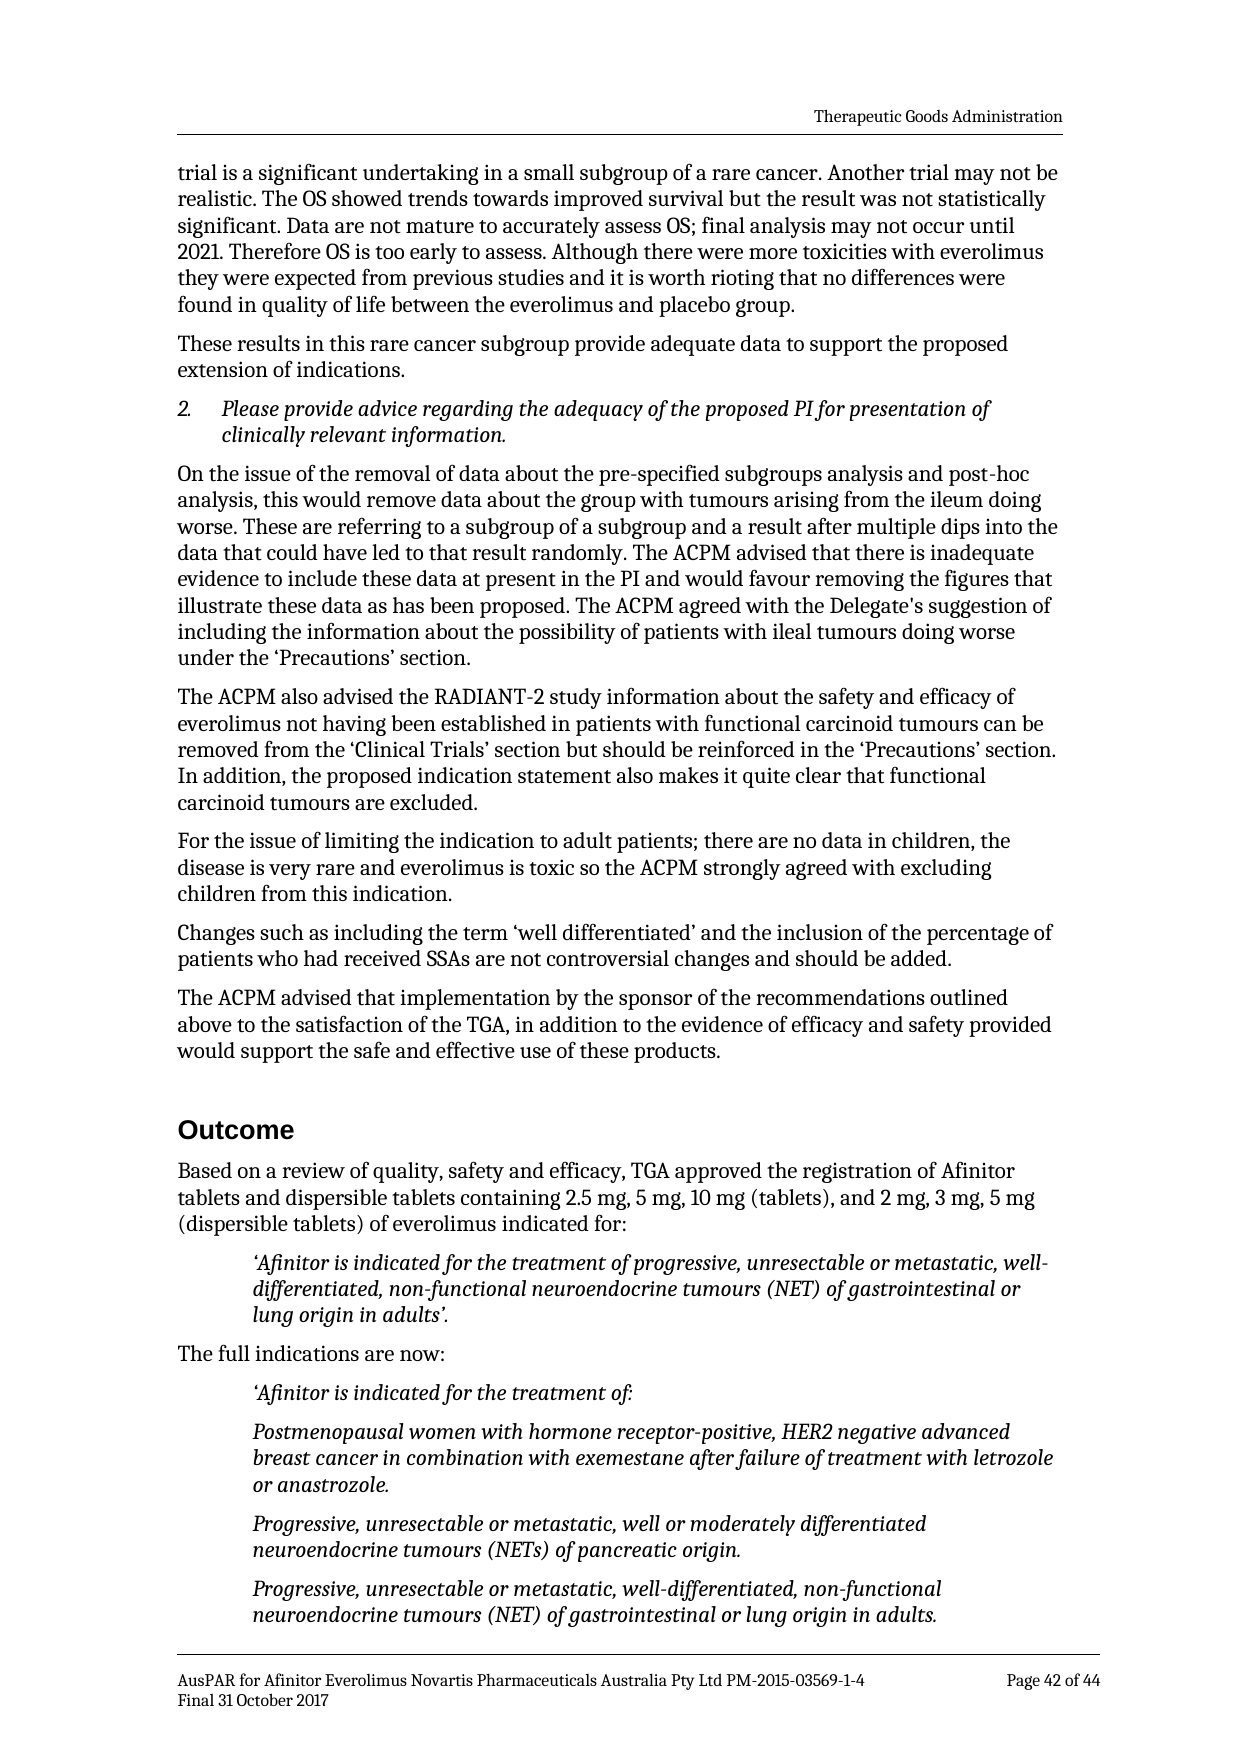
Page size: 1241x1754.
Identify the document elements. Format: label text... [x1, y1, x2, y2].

text For the issue of limiting the indication to adult patients; there are no data in children, the disease is very rare and everolimus is toxic so the ACPM strongly agreed with excluding children from this indication. [177, 828, 1063, 907]
text Please provide advice regarding the adequacy of the proposed PI for presentation of clinically relevant information. [177, 396, 1063, 448]
text The ACPM advised that implementation by the sponsor of the recommendations outlined above to the satisfaction of the TGA, in addition to the evidence of efficacy and safety provided would support the safe and effective use of these products. [177, 985, 1063, 1064]
text On the issue of the removal of data about the pre-specified subgroups analysis and post-hoc analysis, this would remove data about the group with tumours arising from the ileum doing worse. These are referring to a subgroup of a subgroup and a result after multiple dips into the data that could have led to that result randomly. The ACPM advised that there is inadequate evidence to include these data at present in the PI and would favour removing the figures that illustrate these data as has been proposed. The ACPM agreed with the Delegate's suggestion of including the information about the possibility of patients with ileal tumours doing worse under the ‘Precautions’ section. [177, 461, 1063, 672]
text ‘Afinitor is indicated for the treatment of progressive, unresectable or metastatic, well-differentiated, non-functional neuroendocrine tumours (NET) of gastrointestinal or lung origin in adults’. [252, 1249, 1063, 1328]
text The full indications are now: [177, 1341, 1063, 1367]
text Based on a review of quality, safety and efficacy, TGA approved the registration of Afinitor tablets and dispersible tablets containing 2.5 mg, 5 mg, 10 mg (tablets), and 2 mg, 3 mg, 5 mg (dispersible tablets) of everolimus indicated for: [177, 1158, 1063, 1237]
text Changes such as including the term ‘well differentiated’ and the inclusion of the percentage of patients who had received SSAs are not controversial changes and should be added. [177, 920, 1063, 973]
text These results in this rare cancer subgroup provide adequate data to support the proposed extension of indications. [177, 330, 1063, 383]
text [177, 160, 1063, 318]
text ‘Afinitor is indicated for the treatment of: [252, 1380, 1063, 1406]
text Progressive, unresectable or metastatic, well-differentiated, non-functional neuroendocrine tumours (NET) of gastrointestinal or lung origin in adults. [252, 1576, 1063, 1628]
text Progressive, unresectable or metastatic, well or moderately differentiated neuroendocrine tumours (NETs) of pancreatic origin. [252, 1510, 1063, 1563]
subtitle Outcome [177, 1114, 1063, 1145]
text The ACPM also advised the RADIANT-2 study information about the safety and efficacy of everolimus not having been established in patients with functional carcinoid tumours can be removed from the ‘Clinical Trials’ section but should be reinforced in the ‘Precautions’ section. In addition, the proposed indication statement also makes it quite clear that functional carcinoid tumours are excluded. [177, 684, 1063, 816]
text Postmenopausal women with hormone receptor-positive, HER2 negative advanced breast cancer in combination with exemestane after failure of treatment with letrozole or anastrozole. [252, 1419, 1063, 1498]
